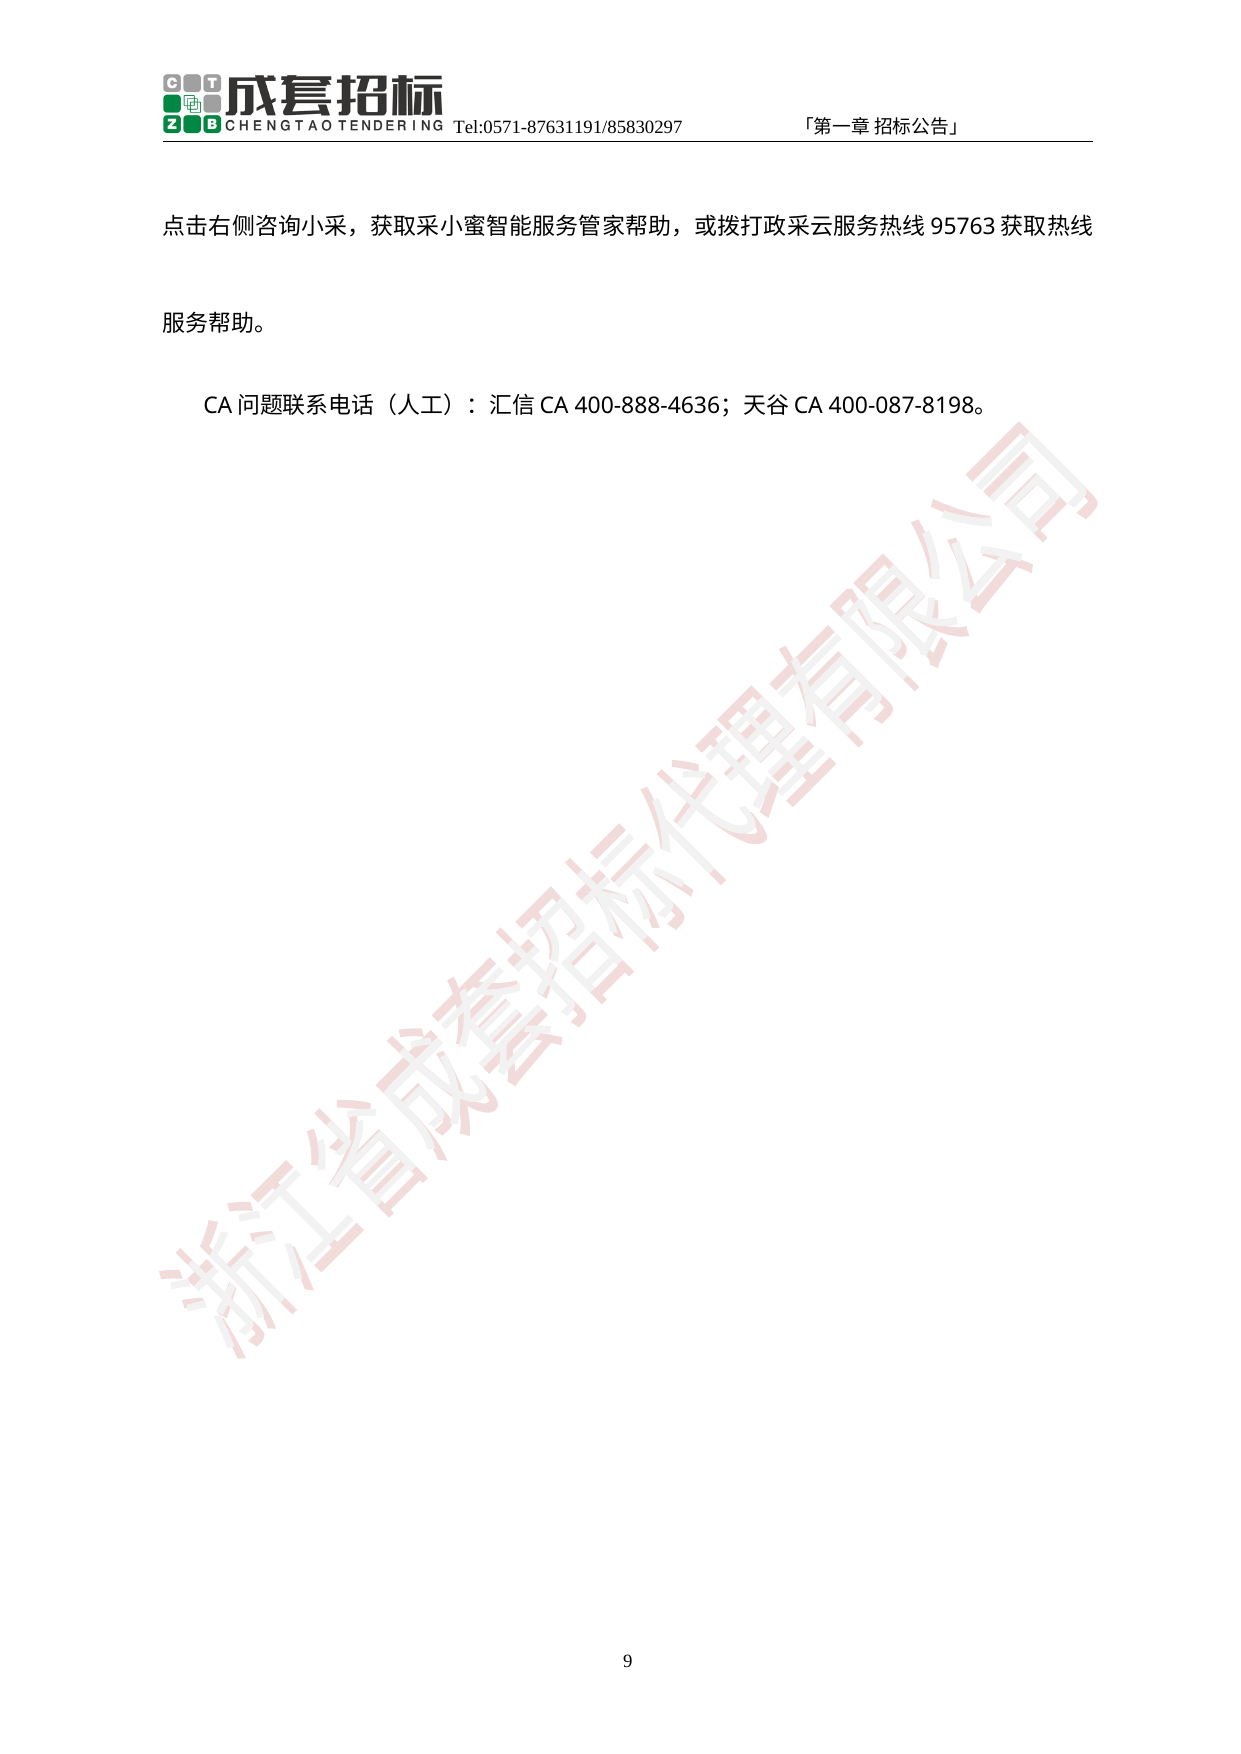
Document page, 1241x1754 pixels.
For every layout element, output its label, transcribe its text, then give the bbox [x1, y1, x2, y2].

text CA问题联系电话（人工）：汇信CA 400-888-4636；天谷CA 400-087-8198。 [162, 371, 1093, 436]
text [162, 192, 1093, 354]
picture [162, 73, 444, 134]
